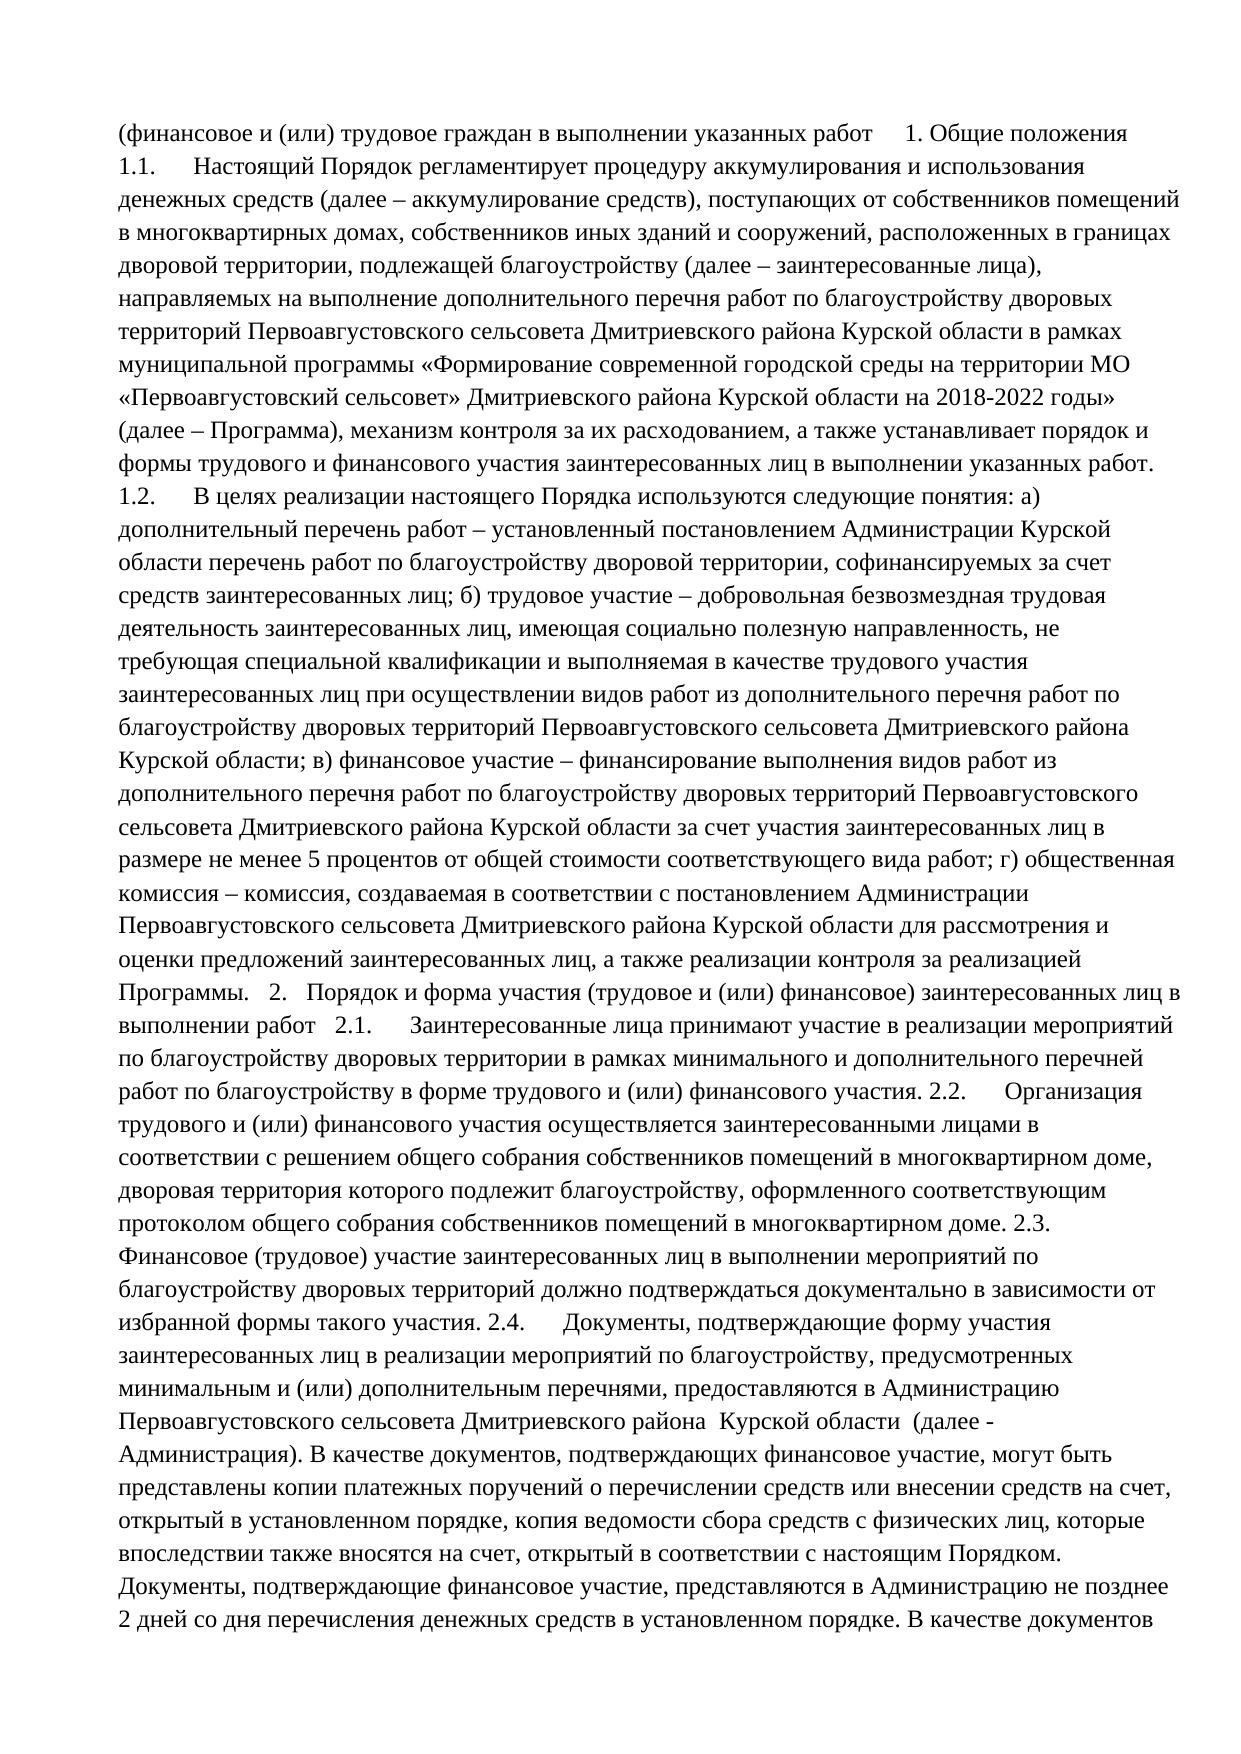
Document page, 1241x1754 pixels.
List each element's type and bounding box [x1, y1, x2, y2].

text [118, 118, 1181, 1633]
